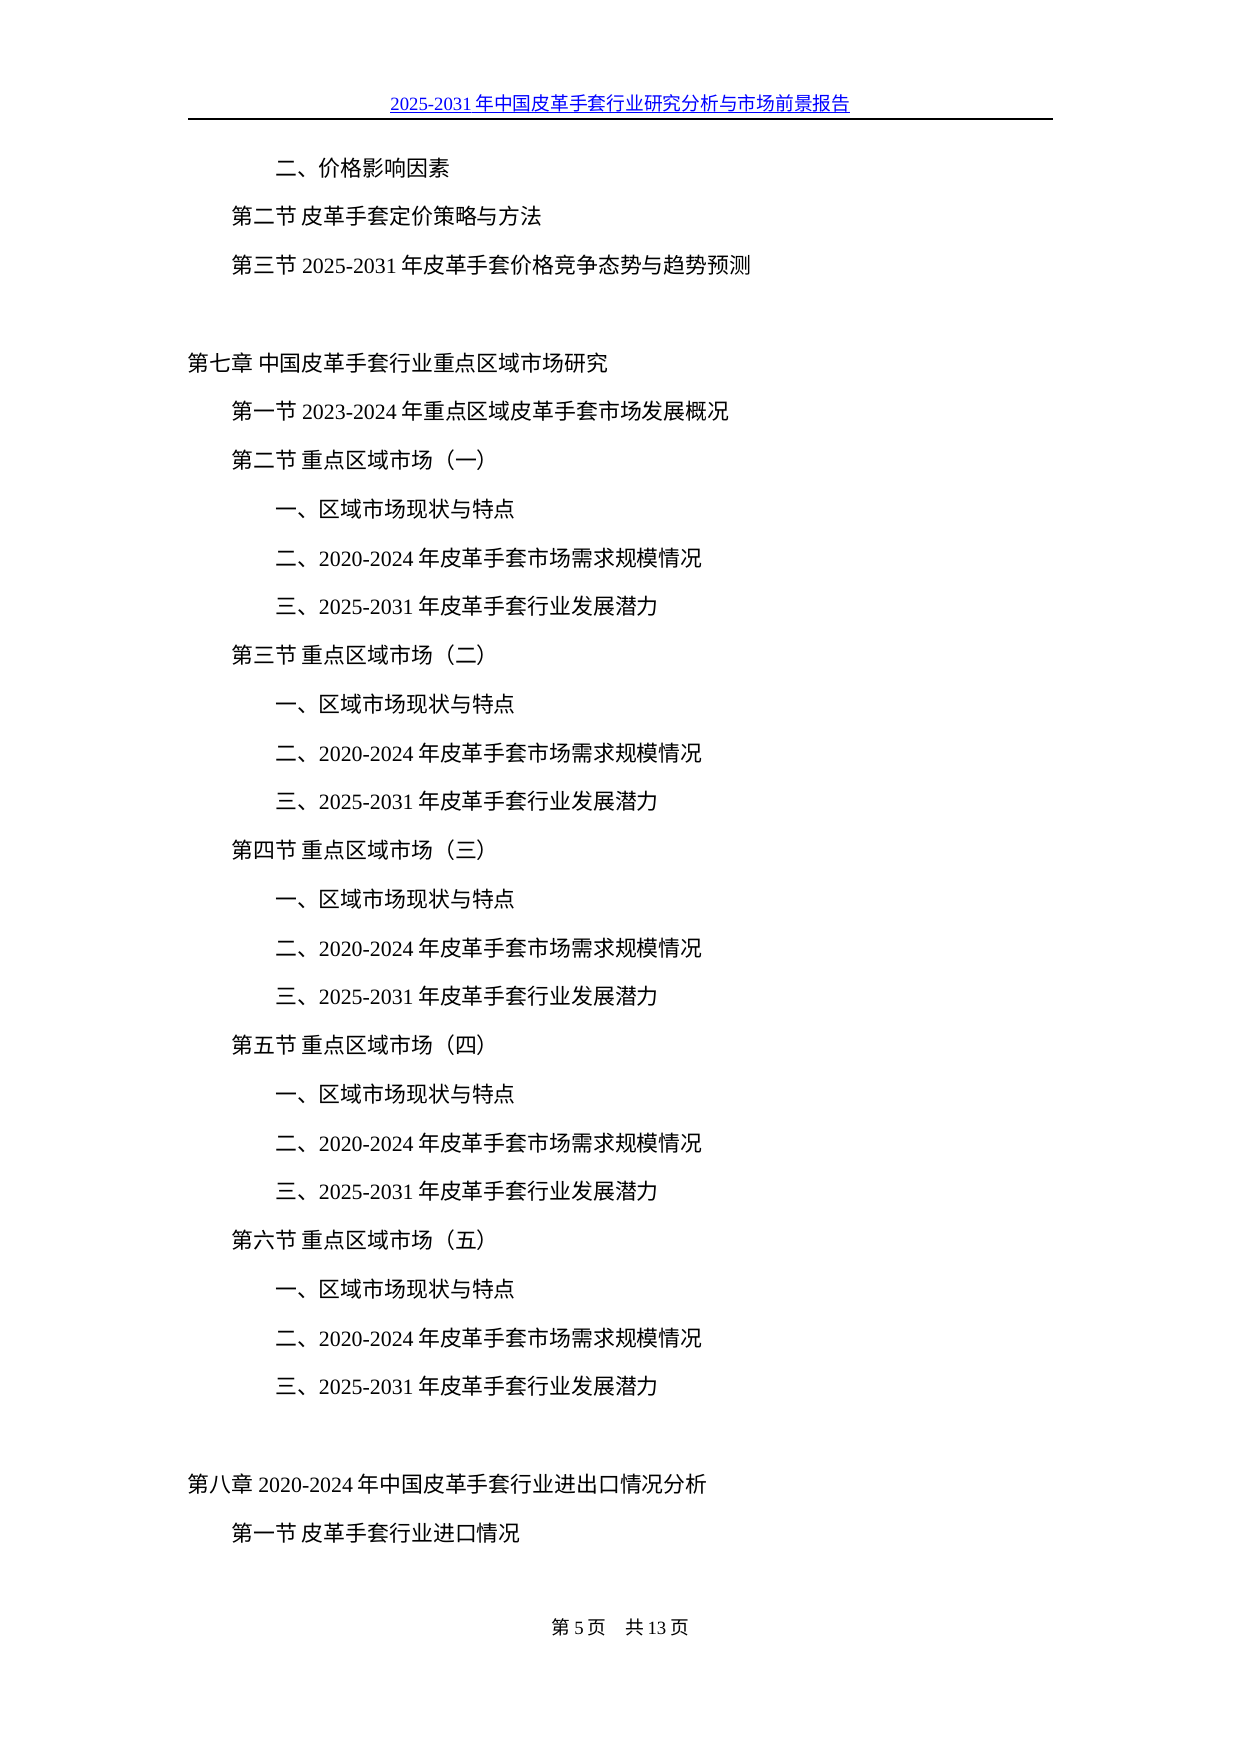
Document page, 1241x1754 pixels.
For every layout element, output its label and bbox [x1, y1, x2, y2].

text [187, 150, 1053, 1548]
